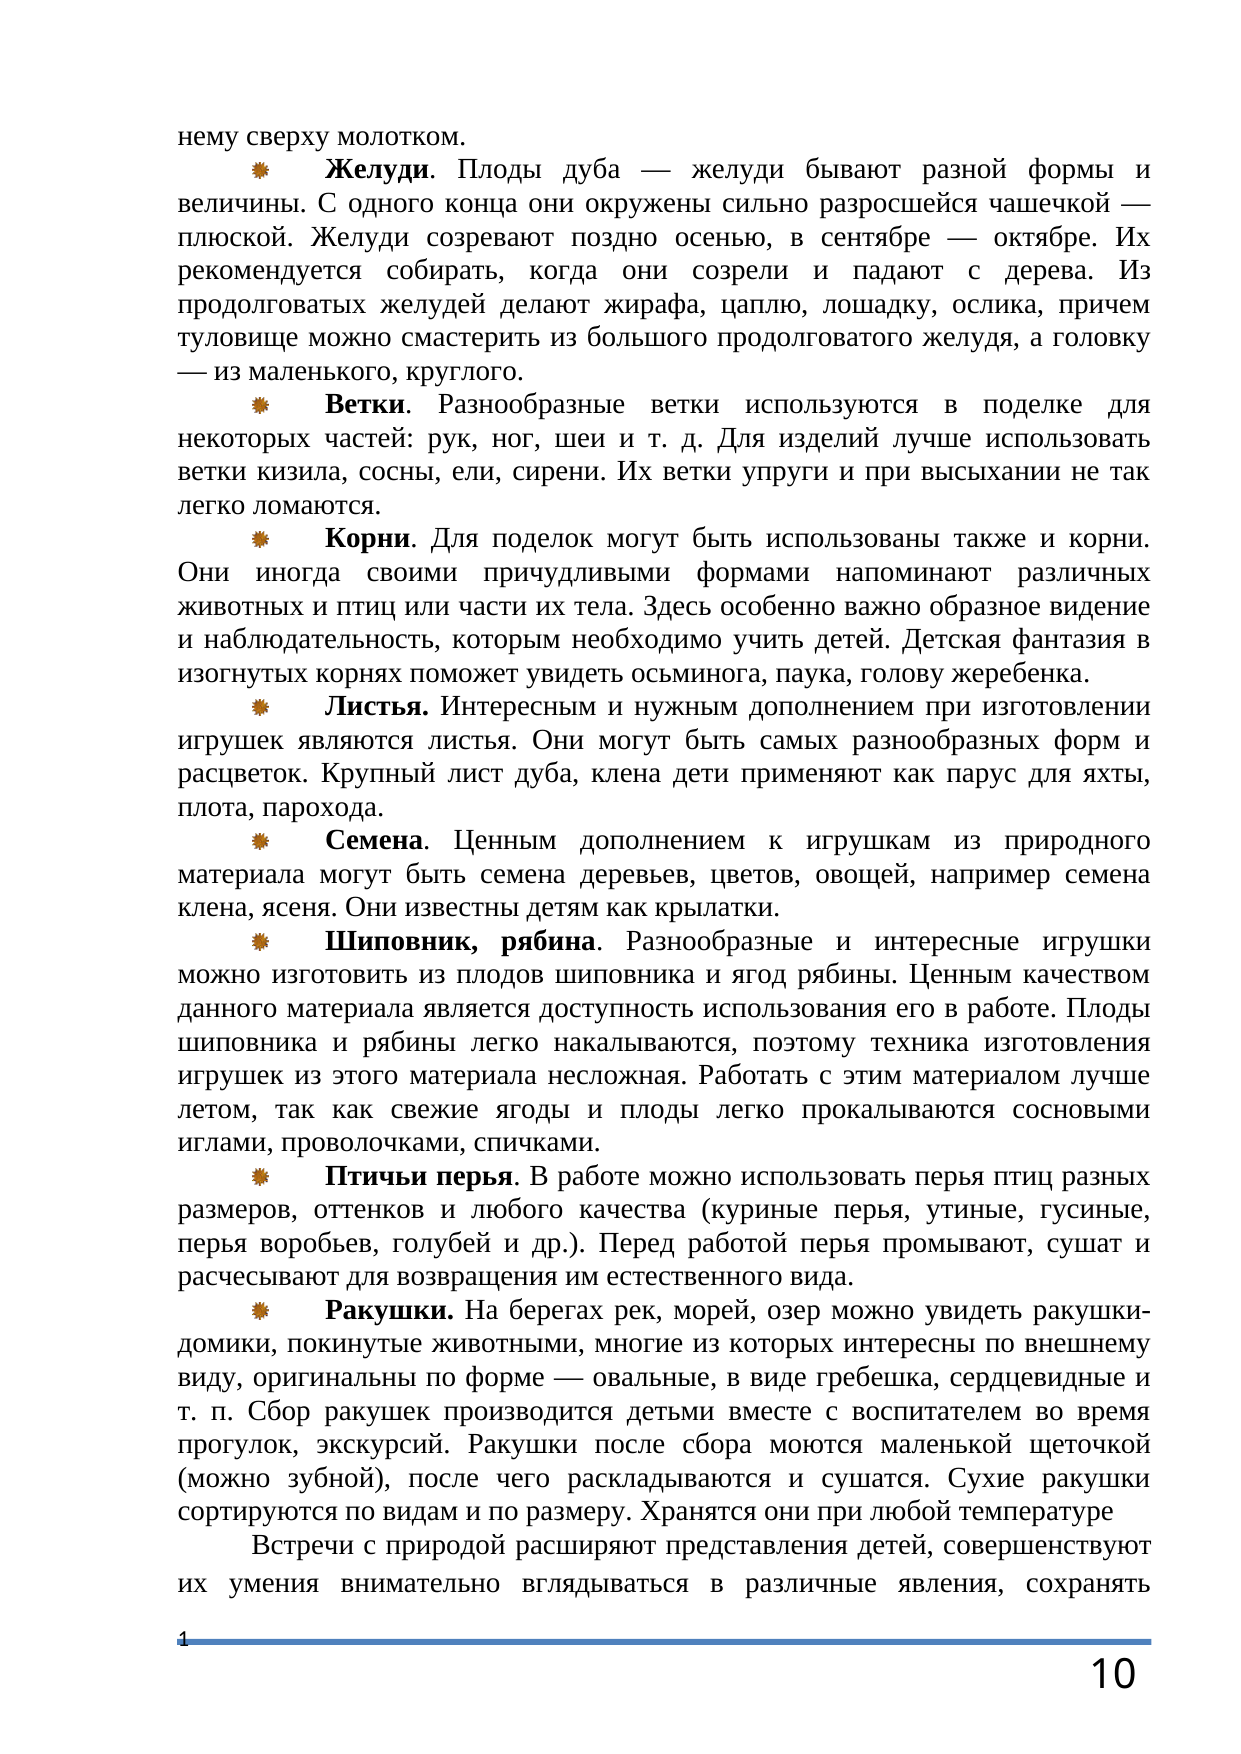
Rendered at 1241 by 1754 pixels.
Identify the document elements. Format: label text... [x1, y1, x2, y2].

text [177, 1527, 1152, 1599]
picture [252, 1302, 269, 1320]
list Ракушки. На берегах рек, морей, озер можно увидеть ракушки-домики, покинутые животными, многие из которых интересны по внешнему виду, оригинальны по форме — овальные, в виде гребешка, сердцевидные и т. п. Сбор ракушек производится детьми вместе с воспитателем во время прогулок, экскурсий. Ракушки после сбора моются маленькой щеточкой (можно зубной), после чего раскладываются и сушатся. Сухие ракушки сортируются по видам и по размеру. Хранятся они при любой температуре [177, 1292, 1152, 1527]
picture [252, 397, 269, 414]
picture [252, 699, 269, 716]
picture [252, 1168, 269, 1186]
picture [252, 531, 269, 548]
picture [252, 162, 269, 179]
list Птичьи перья. В работе можно использовать перья птиц разных размеров, оттенков и любого качества (куриные перья, утиные, гусиные, перья воробьев, голубей и др.). Перед работой перья промывают, сушат и расчесывают для возвращения им естественного вида. [177, 1158, 1152, 1292]
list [177, 118, 1152, 152]
list Шиповник, рябина. Разнообразные и интересные игрушки можно изготовить из плодов шиповника и ягод рябины. Ценным качеством данного материала является доступность использования его в работе. Плоды шиповника и рябины легко накалываются, поэтому техника изготовления игрушек из этого материала несложная. Работать с этим материалом лучше летом, так как свежие ягоды и плоды легко прокалываются сосновыми иглами, проволочками, спичками. [177, 923, 1152, 1158]
picture [252, 933, 269, 951]
list Листья. Интересным и нужным дополнением при изготовлении игрушек являются листья. Они могут быть самых разнообразных форм и расцветок. Крупный лист дуба, клена дети применяют как парус для яхты, плота, парохода. [177, 688, 1152, 822]
picture [252, 833, 269, 850]
list Ветки. Разнообразные ветки используются в поделке для некоторых частей: рук, ног, шеи и т. д. Для изделий лучше использовать ветки кизила, сосны, ели, сирени. Их ветки упруги и при высыхании не так легко ломаются. [177, 386, 1152, 521]
list Корни. Для поделок могут быть использованы также и корни. Они иногда своими причудливыми формами напоминают различных животных и птиц или части их тела. Здесь особенно важно образное видение и наблюдательность, которым необходимо учить детей. Детская фантазия в изогнутых корнях поможет увидеть осьминога, паука, голову жеребенка. [177, 521, 1152, 688]
list Семена. Ценным дополнением к игрушкам из природного материала могут быть семена деревьев, цветов, овощей, например семена клена, ясеня. Они известны детям как крылатки. [177, 822, 1152, 923]
list Желуди. Плоды дуба — желуди бывают разной формы и величины. С одного конца они окружены сильно разросшейся чашечкой — плюской. Желуди созревают поздно осенью, в сентябре — октябре. Их рекомендуется собирать, когда они созрели и падают с дерева. Из продолговатых желудей делают жирафа, цаплю, лошадку, ослика, причем туловище можно смастерить из большого продолговатого желудя, а головку — из маленького, круглого. [177, 152, 1152, 386]
